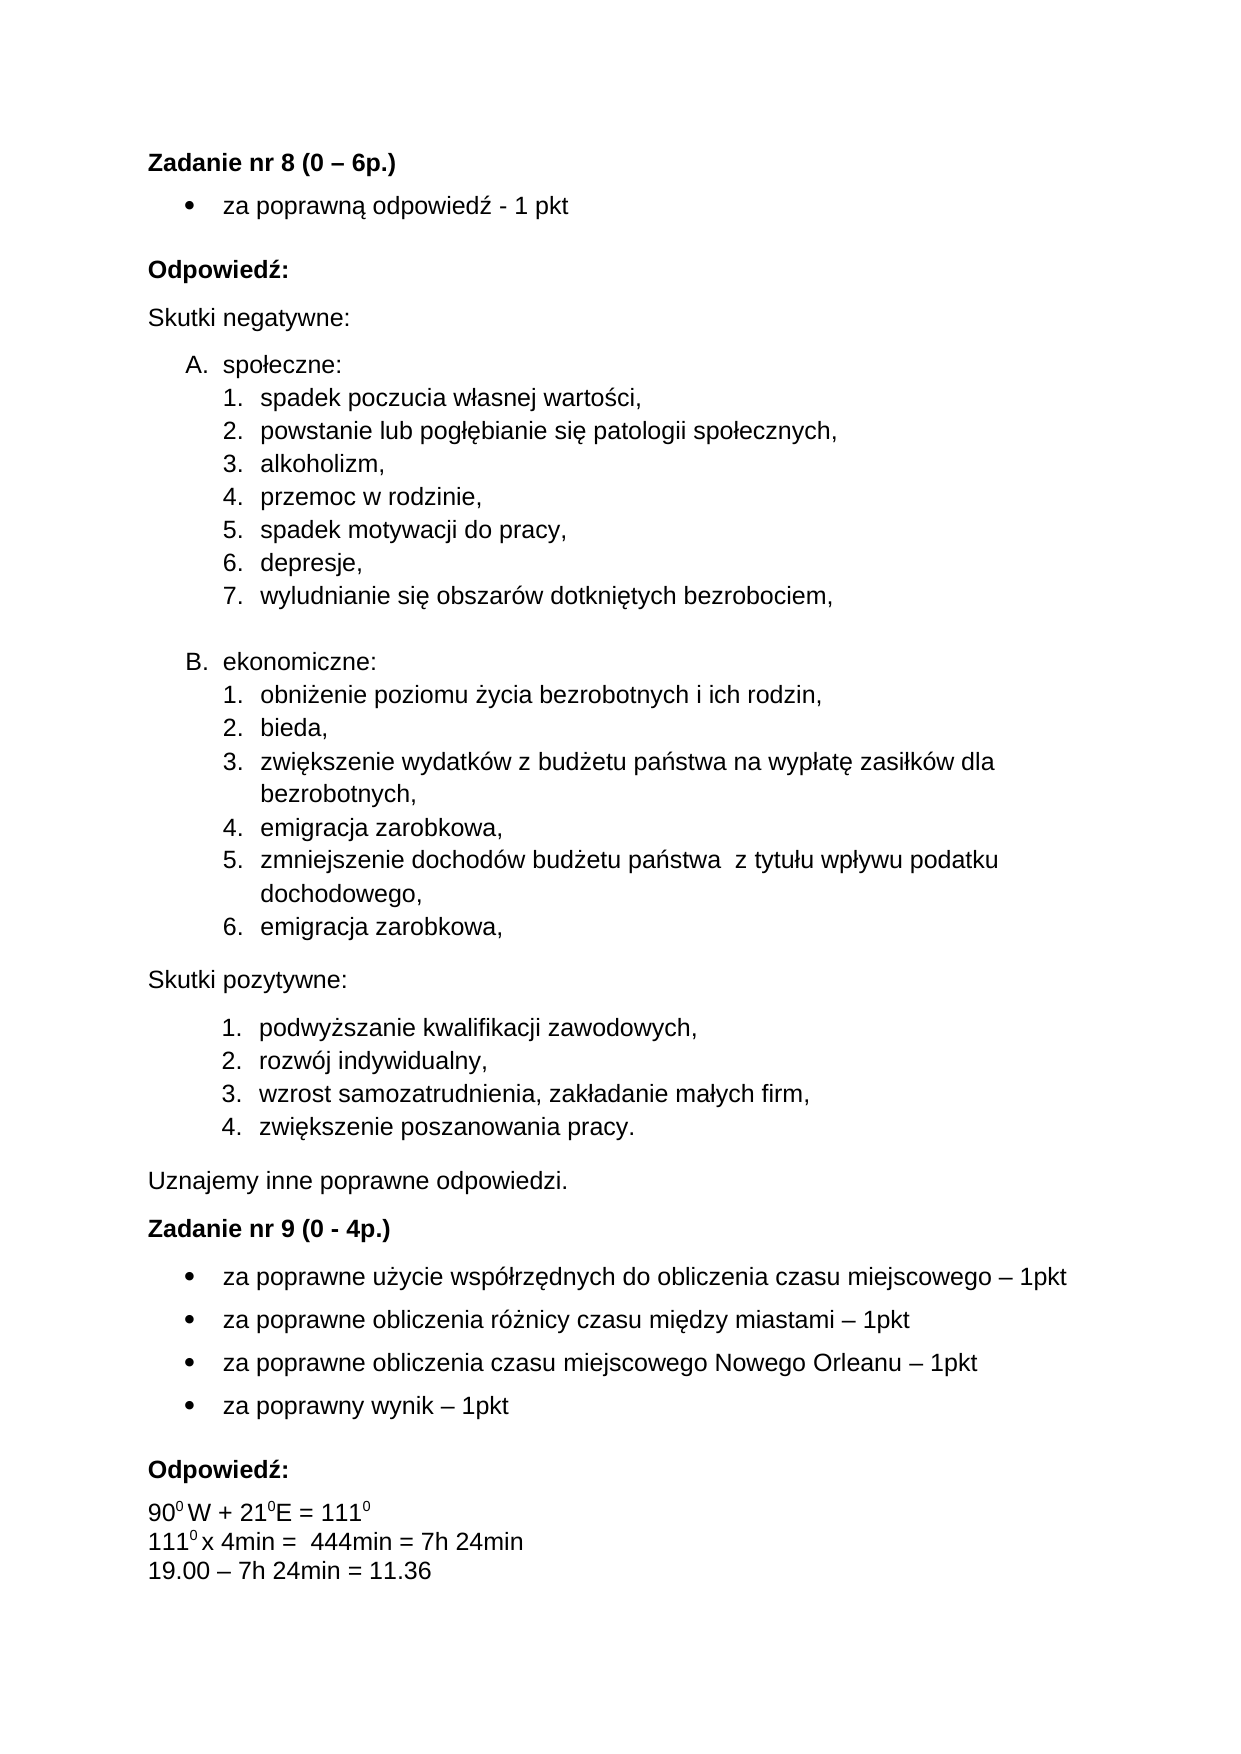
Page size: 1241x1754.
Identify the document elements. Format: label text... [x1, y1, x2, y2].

list za poprawne obliczenia czasu miejscowego Nowego Orleanu – 1pkt [185, 1348, 1093, 1377]
list wyludnianie się obszarów dotkniętych bezrobociem, [223, 581, 1093, 610]
list zmniejszenie dochodów budżetu państwa z tytułu wpływu podatku dochodowego, [223, 846, 1093, 907]
list za poprawne obliczenia różnicy czasu między miastami – 1pkt [185, 1305, 1093, 1333]
list powstanie lub pogłębianie się patologii społecznych, [223, 416, 1093, 445]
list bieda, [223, 713, 1093, 742]
list podwyższanie kwalifikacji zawodowych, [221, 1013, 1093, 1042]
list emigracja zarobkowa, [223, 812, 1093, 841]
list wzrost samozatrudnienia, zakładanie małych firm, [221, 1079, 1093, 1108]
list za poprawny wynik – 1pkt [185, 1391, 1093, 1420]
list społeczne: [185, 350, 1093, 379]
list za poprawne użycie współrzędnych do obliczenia czasu miejscowego – 1pkt [185, 1261, 1093, 1290]
list rozwój indywidualny, [221, 1046, 1093, 1075]
subtitle 1110 x 4min = 444min = 7h 24min [148, 1527, 1093, 1556]
list emigracja zarobkowa, [223, 912, 1093, 940]
list zwiększenie poszanowania pracy. [221, 1112, 1093, 1141]
text Zadanie nr 8 (0 – 6p.) [148, 148, 1093, 176]
subtitle 900 W + 210E = 1110 [148, 1498, 1093, 1527]
list obniżenie poziomu życia bezrobotnych i ich rodzin, [223, 680, 1093, 709]
text Uznajemy inne poprawne odpowiedzi. [148, 1166, 1093, 1195]
list przemoc w rodzinie, [223, 482, 1093, 511]
list spadek motywacji do pracy, [223, 515, 1093, 544]
subtitle Odpowiedź: [148, 1455, 1093, 1484]
list depresje, [223, 548, 1093, 577]
list alkoholizm, [223, 449, 1093, 478]
list spadek poczucia własnej wartości, [223, 383, 1093, 412]
subtitle 19.00 – 7h 24min = 11.36 [148, 1556, 1093, 1584]
list zwiększenie wydatków z budżetu państwa na wypłatę zasiłków dla bezrobotnych, [223, 746, 1093, 808]
text Zadanie nr 9 (0 - 4p.) [148, 1214, 1093, 1242]
list za poprawną odpowiedź - 1 pkt [185, 191, 1093, 219]
list ekonomiczne: [185, 647, 1093, 676]
text Skutki negatywne: [148, 302, 1093, 331]
text Skutki pozytywne: [148, 965, 1093, 994]
text Odpowiedź: [148, 255, 1093, 283]
